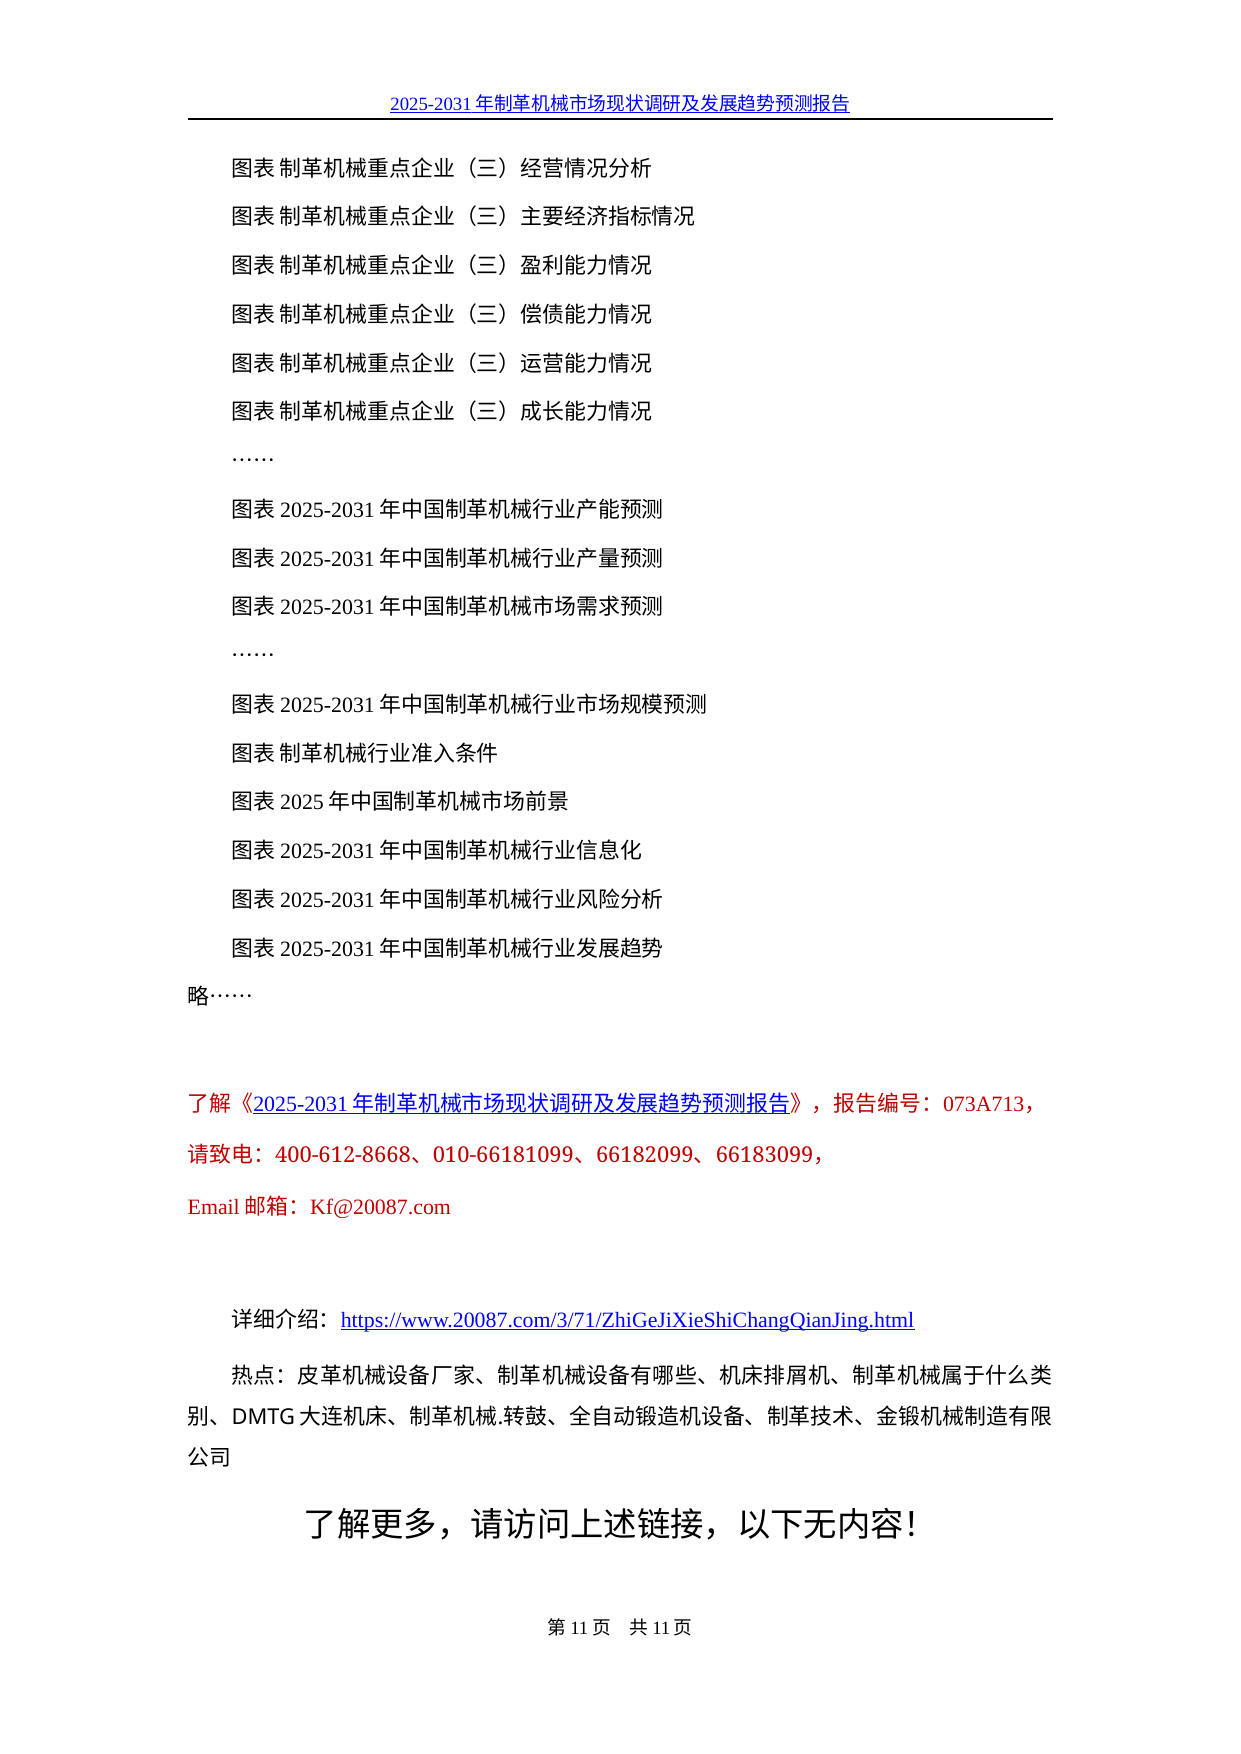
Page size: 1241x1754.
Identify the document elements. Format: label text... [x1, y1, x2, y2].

title 了解更多，请访问上述链接，以下无内容！ [187, 1489, 1053, 1554]
text 详细介绍：https://www.20087.com/3/71/ZhiGeJiXieShiChangQianJing.html [187, 1301, 1053, 1334]
text 热点：皮革机械设备厂家、制革机械设备有哪些、机床排屑机、制革机械属于什么类别、DMTG大连机床、制革机械.转鼓、全自动锻造机设备、制革技术、金锻机械制造有限公司 [187, 1358, 1053, 1472]
text 请致电：400-612-8668、010-66181099、66182099、66183099， [187, 1137, 1053, 1169]
text 了解《2025-2031年制革机械市场现状调研及发展趋势预测报告》，报告编号：073A713， [187, 1085, 1053, 1118]
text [187, 150, 1053, 1011]
text Email邮箱：Kf@20087.com [187, 1188, 1053, 1221]
